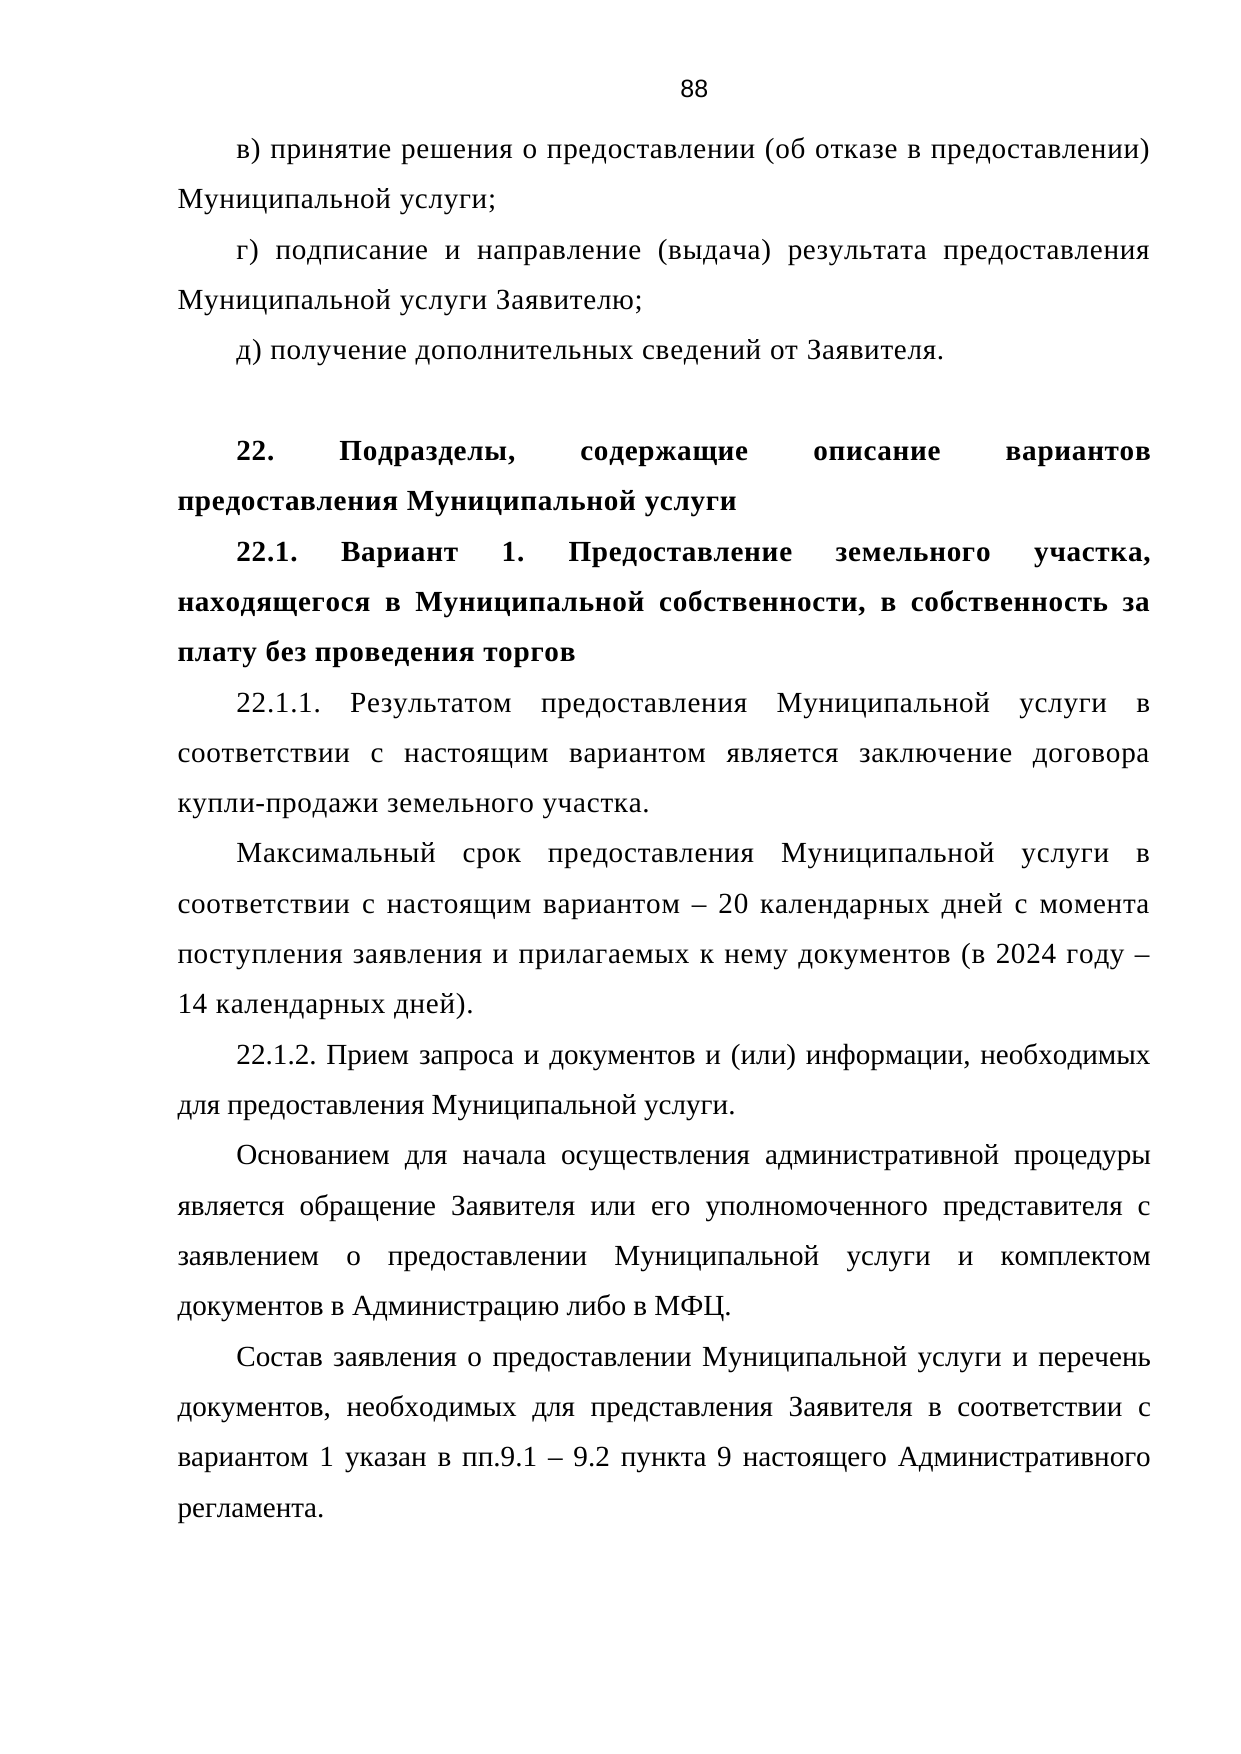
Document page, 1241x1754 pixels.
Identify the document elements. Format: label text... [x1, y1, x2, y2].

text 22. Подразделы, содержащие описание вариантов предоставления Муниципальной услуги [177, 433, 1152, 517]
text 22.1.2. Прием запроса и документов и (или) информации, необходимых для предоставления Муниципальной услуги. [177, 1037, 1152, 1121]
text г) подписание и направление (выдача) результата предоставления Муниципальной услуги Заявителю; [177, 232, 1152, 316]
text в) принятие решения о предоставлении (об отказе в предоставлении) Муниципальной услуги; [177, 131, 1152, 215]
text Состав заявления о предоставлении Муниципальной услуги и перечень документов, необходимых для представления Заявителя в соответствии с вариантом 1 указан в пп.9.1 – 9.2 пункта 9 настоящего Административного регламента. [177, 1339, 1152, 1523]
text Максимальный срок предоставления Муниципальной услуги в соответствии с настоящим вариантом – 20 календарных дней с момента поступления заявления и прилагаемых к нему документов (в 2024 году – 14 календарных дней). [177, 836, 1152, 1020]
text 22.1. Вариант 1. Предоставление земельного участка, находящегося в Муниципальной собственности, в собственность за плату без проведения торгов [177, 534, 1152, 668]
text Основанием для начала осуществления административной процедуры является обращение Заявителя или его уполномоченного представителя с заявлением о предоставлении Муниципальной услуги и комплектом документов в Администрацию либо в МФЦ. [177, 1137, 1152, 1322]
text д) получение дополнительных сведений от Заявителя. [177, 332, 1152, 366]
text 22.1.1. Результатом предоставления Муниципальной услуги в соответствии с настоящим вариантом является заключение договора купли-продажи земельного участка. [177, 685, 1152, 819]
